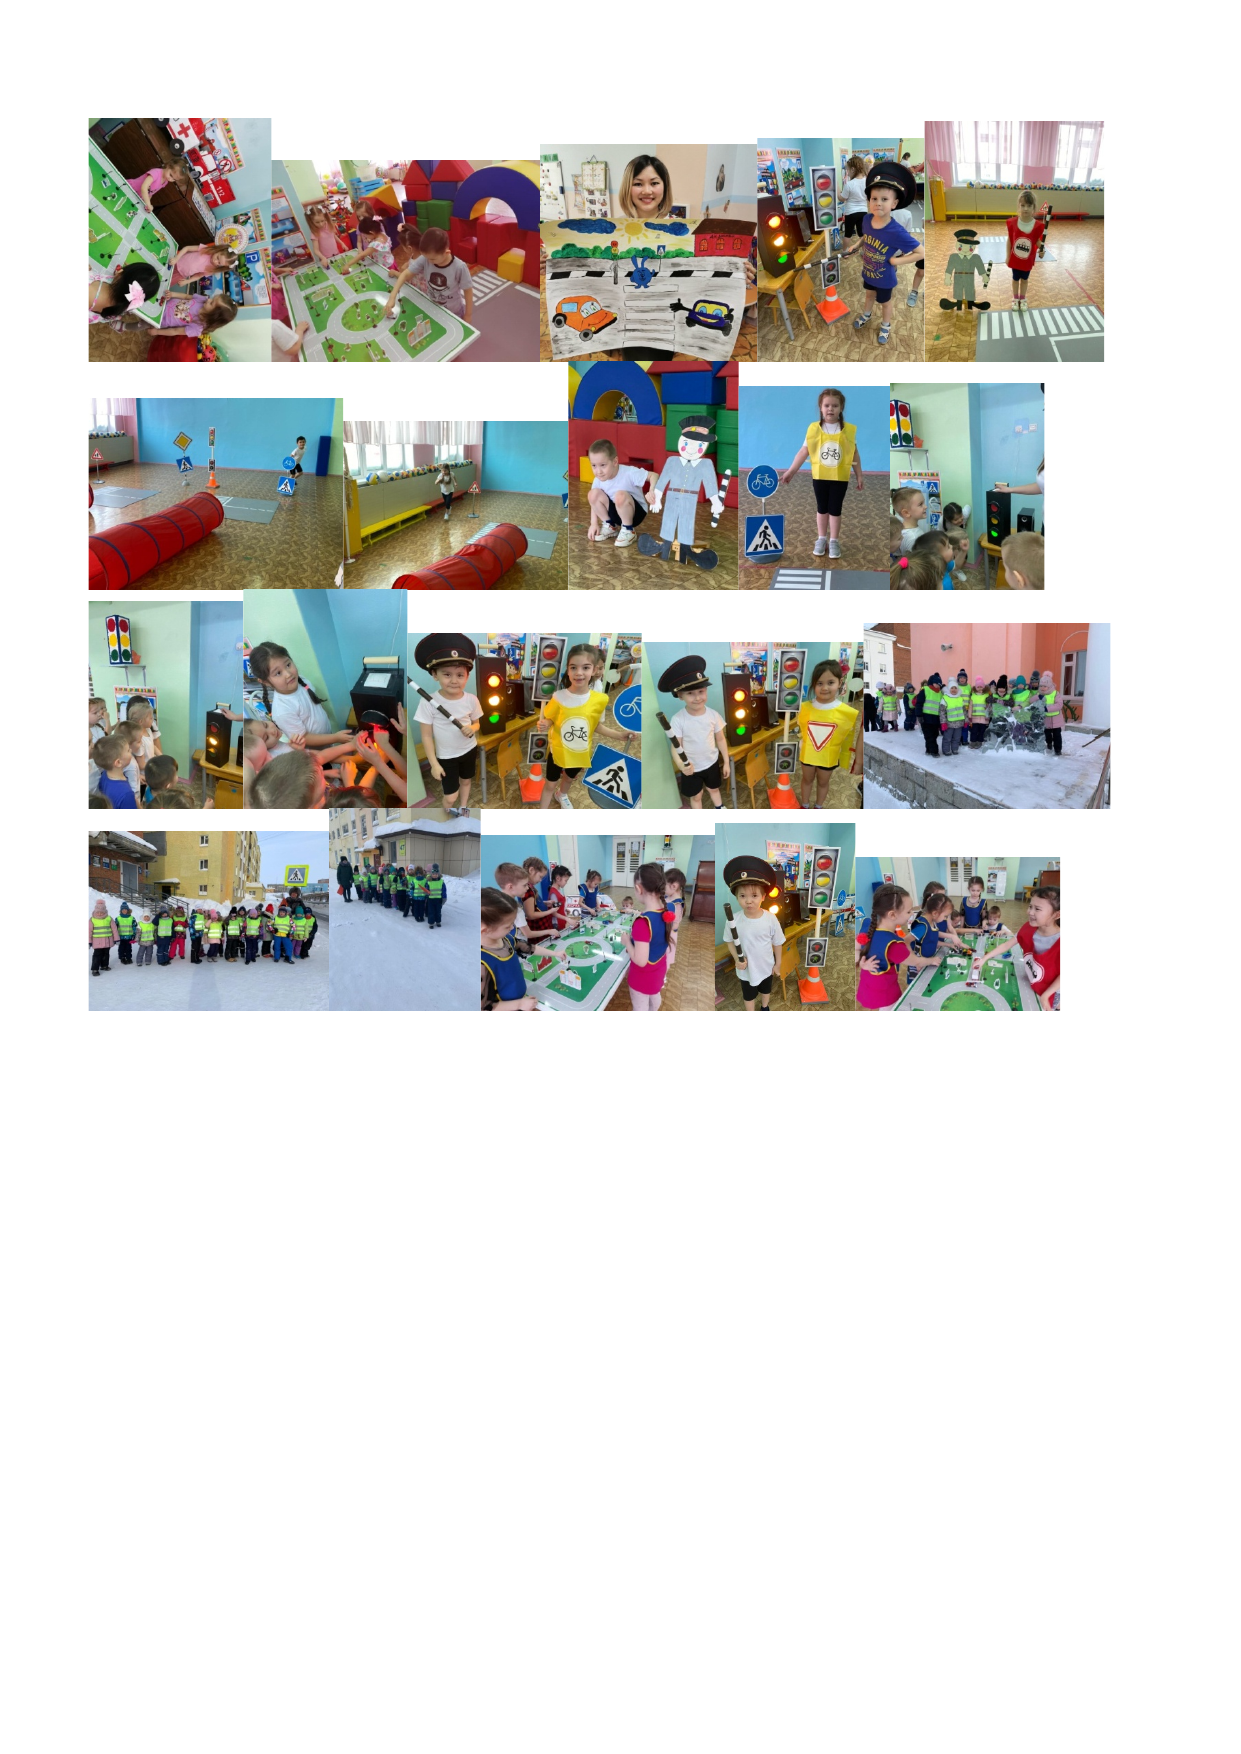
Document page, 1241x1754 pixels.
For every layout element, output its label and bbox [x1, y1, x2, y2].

picture [88, 118, 1111, 1011]
